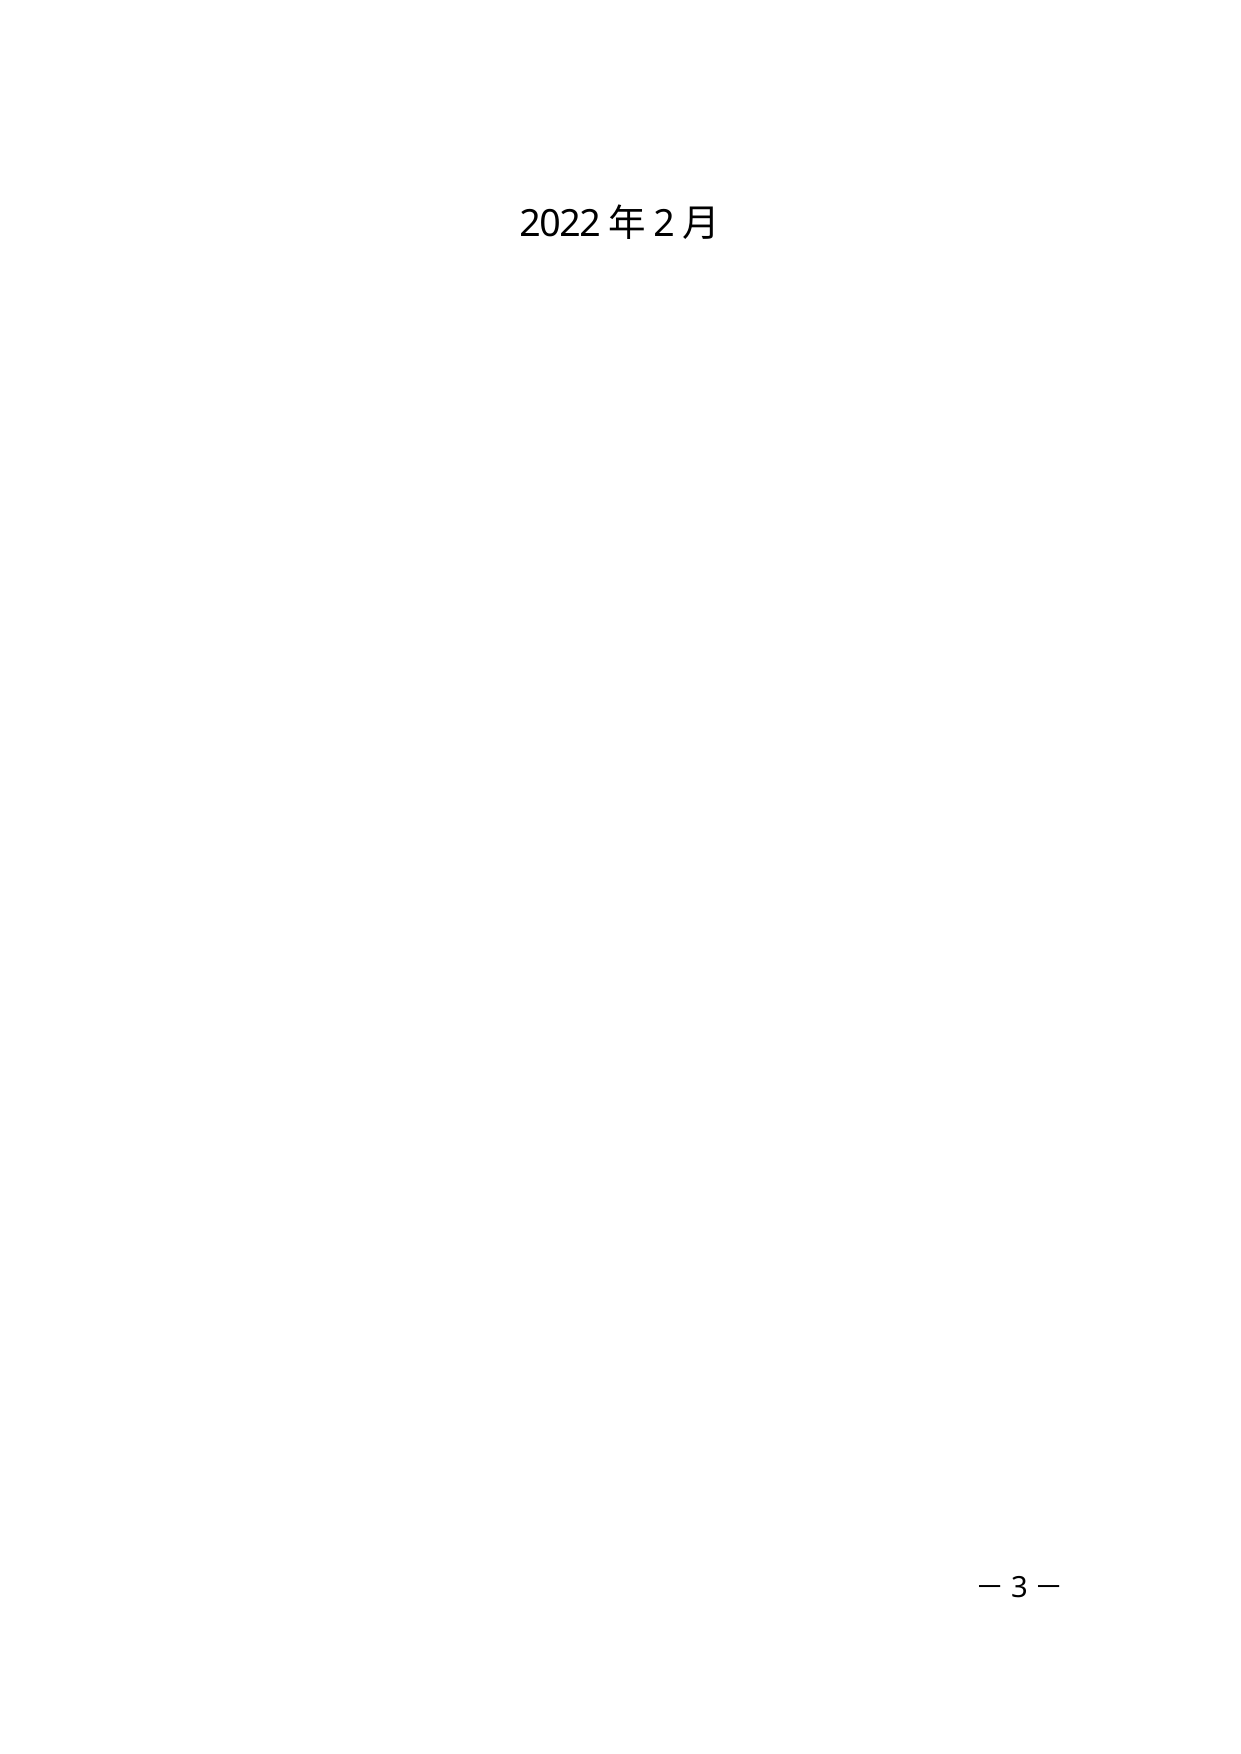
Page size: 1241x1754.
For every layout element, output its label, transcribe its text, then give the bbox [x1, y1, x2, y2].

text 2022年2月 [177, 188, 1063, 253]
